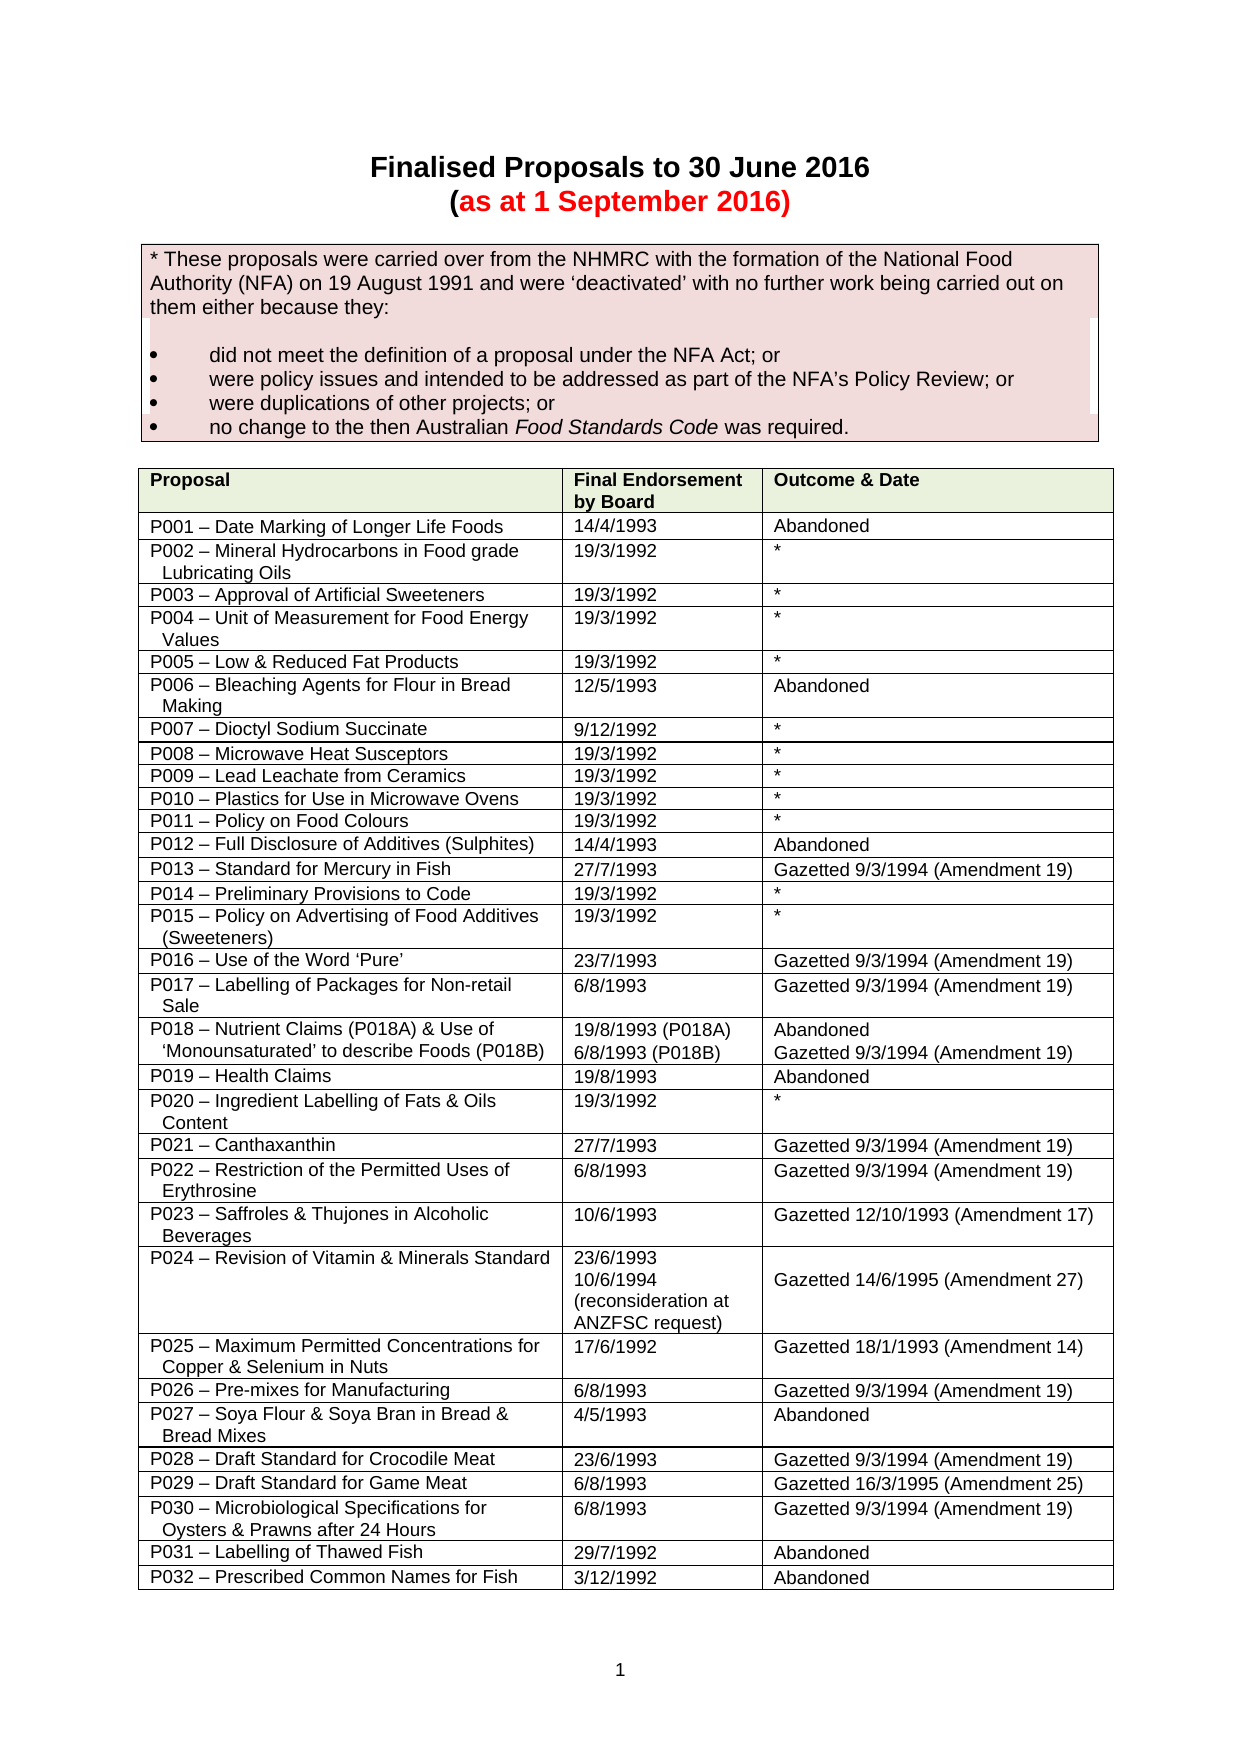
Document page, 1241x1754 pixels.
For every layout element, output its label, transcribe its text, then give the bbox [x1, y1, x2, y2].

table_cell 19/3/1992 [563, 651, 762, 673]
table_cell P026 – Pre-mixes for Manufacturing [139, 1379, 562, 1402]
table_cell P022 – Restriction of the Permitted Uses of Erythrosine [139, 1159, 562, 1202]
table_cell 19/3/1992 [563, 810, 762, 832]
table_cell 19/3/1992 [563, 882, 762, 904]
table_cell * [763, 1090, 1113, 1133]
table_cell Gazetted 14/6/1995 (Amendment 27) [763, 1247, 1113, 1333]
table_cell * [763, 718, 1113, 741]
table_cell P032 – Prescribed Common Names for Fish [139, 1566, 562, 1589]
table_cell * [763, 607, 1113, 650]
table_cell 19/3/1992 [563, 905, 762, 948]
table_cell * [763, 810, 1113, 832]
table_cell * [763, 882, 1113, 904]
table_header Outcome & Date [763, 469, 1113, 512]
table_cell Gazetted 9/3/1994 (Amendment 19) [763, 974, 1113, 1017]
table_cell 6/8/1993 [563, 1472, 762, 1496]
table_cell Abandoned [763, 1541, 1113, 1564]
table_cell Abandoned [763, 1566, 1113, 1589]
table_cell 19/3/1992 [563, 607, 762, 650]
table_cell 6/8/1993 [563, 1379, 762, 1402]
table_cell P008 – Microwave Heat Susceptors [139, 743, 562, 764]
table_cell P005 – Low & Reduced Fat Products [139, 651, 562, 673]
table_cell P017 – Labelling of Packages for Non-retail [139, 974, 562, 1017]
table_cell P007 – Dioctyl Sodium Succinate [139, 718, 562, 741]
table_cell P024 – Revision of Vitamin & Minerals Standard [139, 1247, 562, 1333]
table_cell * [763, 584, 1113, 606]
table_cell Abandoned [763, 513, 1113, 539]
table_cell Gazetted 9/3/1994 (Amendment 19) [763, 1497, 1113, 1540]
table_cell P027 – Soya Flour & Soya Bran in Bread & Bread Mixes [139, 1403, 562, 1446]
text did not meet the definition of a proposal under the NFA Act; or [150, 342, 1090, 366]
table_cell 19/3/1992 [563, 584, 762, 606]
table_cell 19/3/1992 [563, 1090, 762, 1133]
table_cell 6/8/1993 [563, 1159, 762, 1202]
table_cell 27/7/1993 [563, 858, 762, 881]
table_cell 10/6/1993 [563, 1203, 762, 1246]
table_cell P001 – Date Marking of Longer Life Foods [139, 513, 562, 539]
table_cell 14/4/1993 [563, 833, 762, 857]
table_cell 9/12/1992 [563, 718, 762, 741]
text Finalised Proposals to 30 June 2016 [150, 150, 1090, 183]
text * These proposals were carried over from the NHMRC with the formation of the National Food Authority (NFA) on 19 August 1991 and were ‘deactivated’ with no further work being carried out on them either because they: [142, 245, 1098, 318]
table_cell P011 – Policy on Food Colours [139, 810, 562, 832]
table_cell Abandoned Gazetted 9/3/1994 (Amendment 19) [763, 1018, 1113, 1064]
table_cell P020 – Ingredient Labelling of Fats & Oils Content [139, 1090, 562, 1133]
table_cell P029 – Draft Standard for Game Meat [139, 1472, 562, 1496]
table_cell 19/8/1993 [563, 1065, 762, 1089]
table_cell 4/5/1993 [563, 1403, 762, 1446]
table_cell 17/6/1992 [563, 1334, 762, 1377]
table_cell P014 – Preliminary Provisions to Code [139, 882, 562, 904]
table_cell 19/8/1993 (P018A) 6/8/1993 (P018B) [563, 1018, 762, 1064]
table_cell 6/8/1993 [563, 974, 762, 1017]
table_cell P006 – Bleaching Agents for Flour in Bread Making [139, 674, 562, 717]
table_cell 12/5/1993 [563, 674, 762, 717]
table_cell Gazetted 9/3/1994 (Amendment 19) [763, 1134, 1113, 1158]
table_cell 27/7/1993 [563, 1134, 762, 1158]
table_cell Abandoned [763, 674, 1113, 717]
table_cell Abandoned [763, 833, 1113, 857]
table_cell P009 – Lead Leachate from Ceramics [139, 765, 562, 787]
table_cell P019 – Health Claims [139, 1065, 562, 1089]
table_cell P012 – Full Disclosure of Additives (Sulphites) [139, 833, 562, 857]
table_cell Gazetted 9/3/1994 (Amendment 19) [763, 858, 1113, 881]
text (as at 1 September 2016) [150, 183, 1090, 217]
table_cell P013 – Standard for Mercury in Fish [139, 858, 562, 881]
table_cell P002 – Mineral Hydrocarbons in Food grade Lubricating Oils [139, 540, 562, 583]
table_cell 19/3/1992 [563, 540, 762, 583]
table_cell P018 – Nutrient Claims (P018A) & Use of ‘Monounsaturated’ to describe Foods (P018B) [139, 1018, 562, 1064]
table_cell 19/3/1992 [563, 765, 762, 787]
table_cell P003 – Approval of Artificial Sweeteners [139, 584, 562, 606]
table_cell 14/4/1993 [563, 513, 762, 539]
table_cell 19/3/1992 [563, 743, 762, 764]
table_cell P016 – Use of the Word ‘Pure’ [139, 949, 562, 973]
table_cell * [763, 788, 1113, 809]
table_cell * [763, 743, 1113, 764]
table_cell P028 – Draft Standard for Crocodile Meat [139, 1448, 562, 1471]
table_header Final Endorsement by Board [563, 469, 762, 512]
text were policy issues and intended to be addressed as part of the NFA’s Policy Review; or [150, 366, 1090, 391]
table_cell Gazetted 9/3/1994 (Amendment 19) [763, 1448, 1113, 1471]
table_cell P004 – Unit of Measurement for Food Energy Values [139, 607, 562, 650]
table_cell Gazetted 9/3/1994 (Amendment 19) [763, 1379, 1113, 1402]
table_cell Gazetted 9/3/1994 (Amendment 19) [763, 949, 1113, 973]
table_cell Abandoned [763, 1065, 1113, 1089]
table_cell P010 – Plastics for Use in Microwave Ovens [139, 788, 562, 809]
table_cell P021 – Canthaxanthin [139, 1134, 562, 1158]
table_cell 23/6/1993 [563, 1448, 762, 1471]
table_cell 3/12/1992 [563, 1566, 762, 1589]
table_cell 23/6/1993 10/6/1994 (reconsideration at ANZFSC request) [563, 1247, 762, 1333]
table_cell P025 – Maximum Permitted Concentrations for Copper & Selenium in Nuts [139, 1334, 562, 1377]
table_cell Abandoned [763, 1403, 1113, 1446]
table_cell * [763, 905, 1113, 948]
text no change to the then Australian Food Standards Code was required. [142, 411, 1098, 441]
table_cell P015 – Policy on Advertising of Food Additives (Sweeteners) [139, 905, 562, 948]
table_cell 6/8/1993 [563, 1497, 762, 1540]
table_cell P030 – Microbiological Specifications for Oysters & Prawns after 24 Hours [139, 1497, 562, 1540]
table_cell * [763, 651, 1113, 673]
table_cell 19/3/1992 [563, 788, 762, 809]
table_cell P031 – Labelling of Thawed Fish [139, 1541, 562, 1564]
table_header Proposal [139, 469, 562, 512]
table_cell Gazetted 16/3/1995 (Amendment 25) [763, 1472, 1113, 1496]
table_cell Gazetted 9/3/1994 (Amendment 19) [763, 1159, 1113, 1202]
table_cell 23/7/1993 [563, 949, 762, 973]
table_cell P023 – Saffroles & Thujones in Alcoholic Beverages [139, 1203, 562, 1246]
table_cell * [763, 765, 1113, 787]
table_cell Gazetted 12/10/1993 (Amendment 17) [763, 1203, 1113, 1246]
table_cell Gazetted 18/1/1993 (Amendment 14) [763, 1334, 1113, 1377]
text were duplications of other projects; or [150, 391, 1090, 411]
table_cell * [763, 540, 1113, 583]
table_cell 29/7/1992 [563, 1541, 762, 1564]
